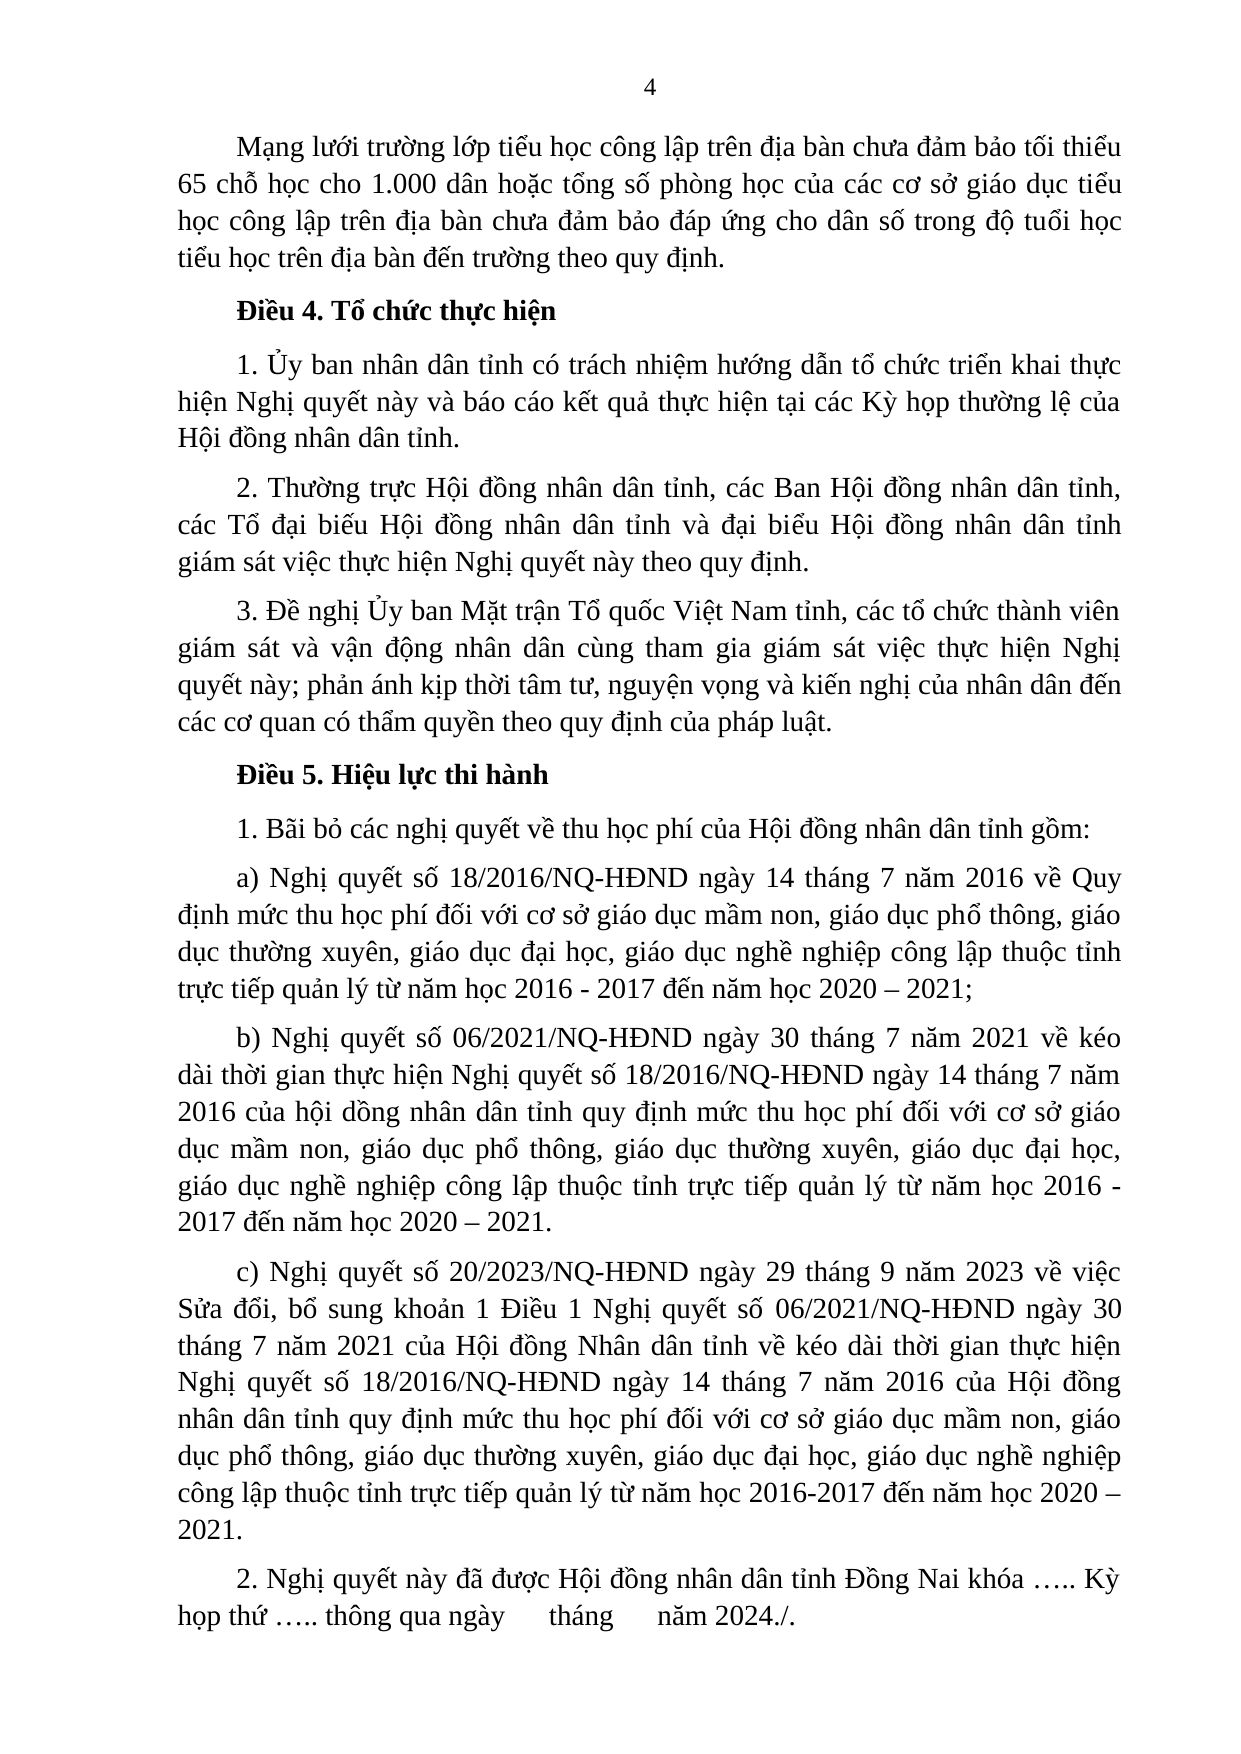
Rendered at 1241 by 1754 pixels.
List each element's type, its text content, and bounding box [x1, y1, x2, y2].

text c) Nghị quyết số 20/2023/NQ-HĐND ngày 29 tháng 9 năm 2023 về việc Sửa đổi, bổ sung khoản 1 Điều 1 Nghị quyết số 06/2021/NQ-HĐND ngày 30 tháng 7 năm 2021 của Hội đồng Nhân dân tỉnh về kéo dài thời gian thực hiện Nghị quyết số 18/2016/NQ-HĐND ngày 14 tháng 7 năm 2016 của Hội đồng nhân dân tỉnh quy định mức thu học phí đối với cơ sở giáo dục mầm non, giáo dục phổ thông, giáo dục thường xuyên, giáo dục đại học, giáo dục nghề nghiệp công lập thuộc tỉnh trực tiếp quản lý từ năm học 2016-2017 đến năm học 2020 – 2021. [177, 1254, 1122, 1546]
text 2. Thường trực Hội đồng nhân dân tỉnh, các Ban Hội đồng nhân dân tỉnh, các Tổ đại biếu Hội đồng nhân dân tỉnh và đại biểu Hội đồng nhân dân tỉnh giám sát việc thực hiện Nghị quyết này theo quy định. [177, 470, 1122, 577]
text Mạng lưới trường lớp tiểu học công lập trên địa bàn chưa đảm bảo tối thiểu 65 chỗ học cho 1.000 dân hoặc tổng số phòng học của các cơ sở giáo dục tiểu học công lập trên địa bàn chưa đảm bảo đáp ứng cho dân số trong độ tuổi học tiểu học trên địa bàn đến trường theo quy định. [177, 129, 1122, 273]
text 3. Đề nghị Ủy ban Mặt trận Tổ quốc Việt Nam tỉnh, các tổ chức thành viên giám sát và vận động nhân dân cùng tham gia giám sát việc thực hiện Nghị quyết này; phản ánh kịp thời tâm tư, nguyện vọng và kiến nghị của nhân dân đến các cơ quan có thẩm quyền theo quy định của pháp luật. [177, 593, 1122, 737]
text 1. Bãi bỏ các nghị quyết về thu học phí của Hội đồng nhân dân tỉnh gồm: [177, 811, 1122, 844]
text a) Nghị quyết số 18/2016/NQ-HĐND ngày 14 tháng 7 năm 2016 về Quy định mức thu học phí đối với cơ sở giáo dục mầm non, giáo dục phổ thông, giáo dục thường xuyên, giáo dục đại học, giáo dục nghề nghiệp công lập thuộc tỉnh trực tiếp quản lý từ năm học 2016 - 2017 đến năm học 2020 – 2021; [177, 860, 1122, 1004]
text 2. Nghị quyết này đã được Hội đồng nhân dân tỉnh Đồng Nai khóa ….. Kỳ họp thứ ….. thông qua ngày tháng năm 2024./. [177, 1561, 1122, 1632]
text Điều 4. Tổ chức thực hiện [177, 293, 1122, 327]
text Điều 5. Hiệu lực thi hành [177, 757, 1122, 791]
text 1. Ủy ban nhân dân tỉnh có trách nhiệm hướng dẫn tổ chức triển khai thực hiện Nghị quyết này và báo cáo kết quả thực hiện tại các Kỳ họp thường lệ của Hội đồng nhân dân tỉnh. [177, 347, 1122, 454]
text b) Nghị quyết số 06/2021/NQ-HĐND ngày 30 tháng 7 năm 2021 về kéo dài thời gian thực hiện Nghị quyết số 18/2016/NQ-HĐND ngày 14 tháng 7 năm 2016 của hội dồng nhân dân tỉnh quy định mức thu học phí đối với cơ sở giáo dục mầm non, giáo dục phổ thông, giáo dục thường xuyên, giáo dục đại học, giáo dục nghề nghiệp công lập thuộc tỉnh trực tiếp quản lý từ năm học 2016 - 2017 đến năm học 2020 – 2021. [177, 1020, 1122, 1238]
